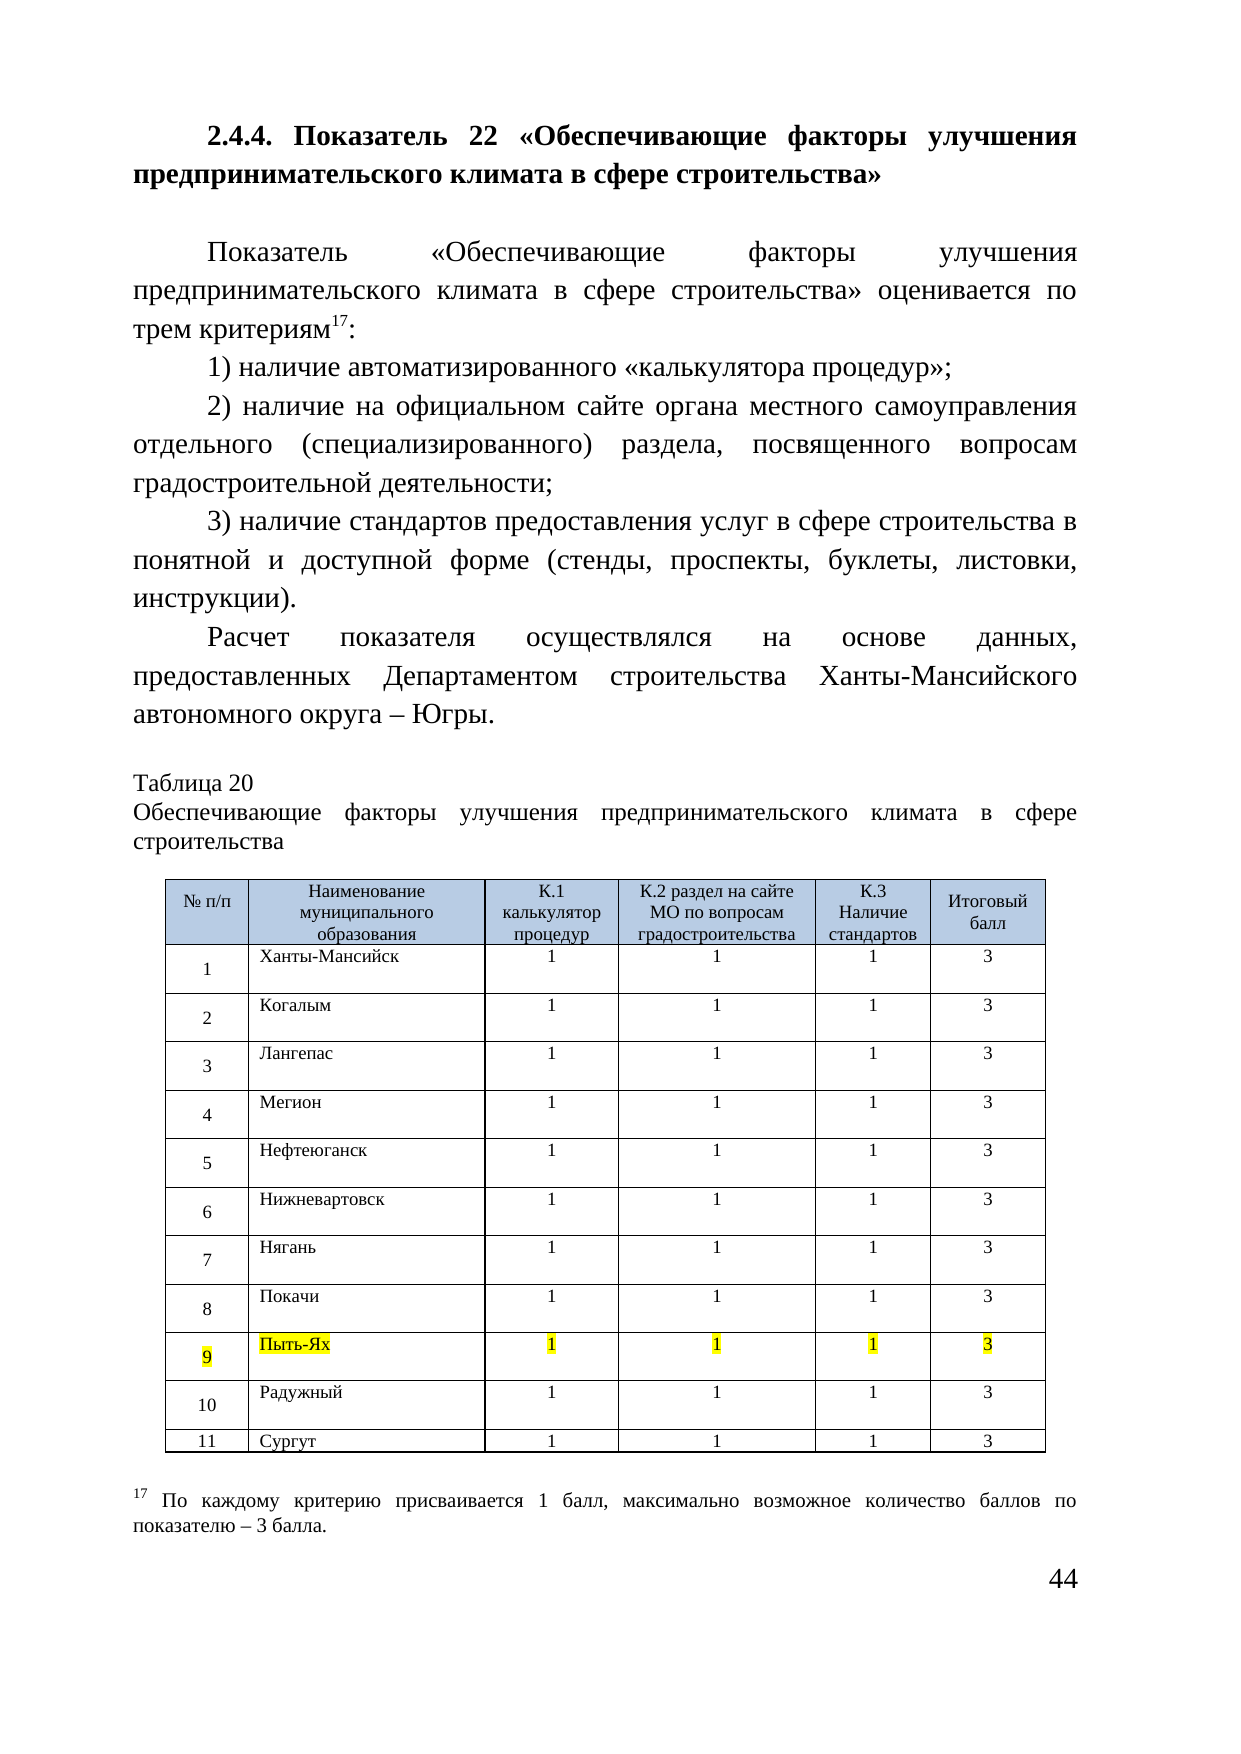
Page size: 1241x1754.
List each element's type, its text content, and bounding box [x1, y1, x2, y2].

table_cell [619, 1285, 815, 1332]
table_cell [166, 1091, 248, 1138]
text Обеспечивающие факторы улучшения предпринимательского климата в сфере строительства [133, 797, 1078, 854]
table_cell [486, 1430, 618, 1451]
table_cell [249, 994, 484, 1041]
text Расчет показателя осуществлялся на основе данных, предоставленных Департаментом строительства Ханты-Мансийского автономного округа – Югры. [133, 619, 1078, 730]
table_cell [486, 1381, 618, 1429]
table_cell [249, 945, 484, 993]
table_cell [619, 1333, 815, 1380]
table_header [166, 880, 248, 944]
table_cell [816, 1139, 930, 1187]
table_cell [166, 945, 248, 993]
subtitle 2.4.4. Показатель 22 «Обеспечивающие факторы улучшения предпринимательского климата в сфере строительства» [133, 118, 1078, 190]
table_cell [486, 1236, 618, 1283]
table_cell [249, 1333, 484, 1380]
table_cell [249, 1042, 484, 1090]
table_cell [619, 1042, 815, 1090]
text 3) наличие стандартов предоставления услуг в сфере строительства в понятной и доступной форме (стенды, проспекты, буклеты, листовки, инструкции). [133, 503, 1078, 614]
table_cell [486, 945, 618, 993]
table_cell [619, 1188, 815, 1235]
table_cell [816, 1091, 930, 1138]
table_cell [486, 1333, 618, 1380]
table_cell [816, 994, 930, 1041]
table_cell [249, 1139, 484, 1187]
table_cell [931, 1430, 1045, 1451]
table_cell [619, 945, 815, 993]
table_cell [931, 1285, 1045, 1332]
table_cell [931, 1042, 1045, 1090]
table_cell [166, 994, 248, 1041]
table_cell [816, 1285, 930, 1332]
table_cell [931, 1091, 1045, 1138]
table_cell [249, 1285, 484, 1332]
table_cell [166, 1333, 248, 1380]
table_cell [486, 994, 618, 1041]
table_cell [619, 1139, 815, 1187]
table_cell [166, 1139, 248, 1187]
text 1) наличие автоматизированного «калькулятора процедур»; [133, 349, 1078, 383]
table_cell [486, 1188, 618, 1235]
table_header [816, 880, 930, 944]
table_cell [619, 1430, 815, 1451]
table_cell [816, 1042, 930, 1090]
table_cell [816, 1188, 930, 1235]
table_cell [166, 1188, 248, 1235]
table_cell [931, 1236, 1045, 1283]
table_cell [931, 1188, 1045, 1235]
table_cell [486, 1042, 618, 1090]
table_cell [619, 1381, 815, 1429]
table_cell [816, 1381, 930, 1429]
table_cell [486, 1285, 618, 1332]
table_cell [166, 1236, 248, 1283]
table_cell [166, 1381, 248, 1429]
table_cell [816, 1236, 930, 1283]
text Показатель «Обеспечивающие факторы улучшения предпринимательского климата в сфере строительства» оценивается по трем критериям: [133, 234, 1078, 344]
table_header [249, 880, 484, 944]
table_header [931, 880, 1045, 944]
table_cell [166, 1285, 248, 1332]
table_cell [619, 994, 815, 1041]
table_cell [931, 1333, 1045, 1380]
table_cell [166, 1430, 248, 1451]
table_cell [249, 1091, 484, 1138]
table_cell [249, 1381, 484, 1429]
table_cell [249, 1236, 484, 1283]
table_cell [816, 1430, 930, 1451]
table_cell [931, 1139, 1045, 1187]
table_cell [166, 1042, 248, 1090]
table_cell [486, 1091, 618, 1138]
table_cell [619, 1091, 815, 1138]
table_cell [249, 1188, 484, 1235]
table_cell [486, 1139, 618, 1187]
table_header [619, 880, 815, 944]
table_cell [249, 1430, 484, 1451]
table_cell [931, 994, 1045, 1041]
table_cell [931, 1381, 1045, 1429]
text Таблица 20 [133, 768, 1078, 797]
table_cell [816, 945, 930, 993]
text 2) наличие на официальном сайте органа местного самоуправления отдельного (специализированного) раздела, посвященного вопросам градостроительной деятельности; [133, 388, 1078, 498]
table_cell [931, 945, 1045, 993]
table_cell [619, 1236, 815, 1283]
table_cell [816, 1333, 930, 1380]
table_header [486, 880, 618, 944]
